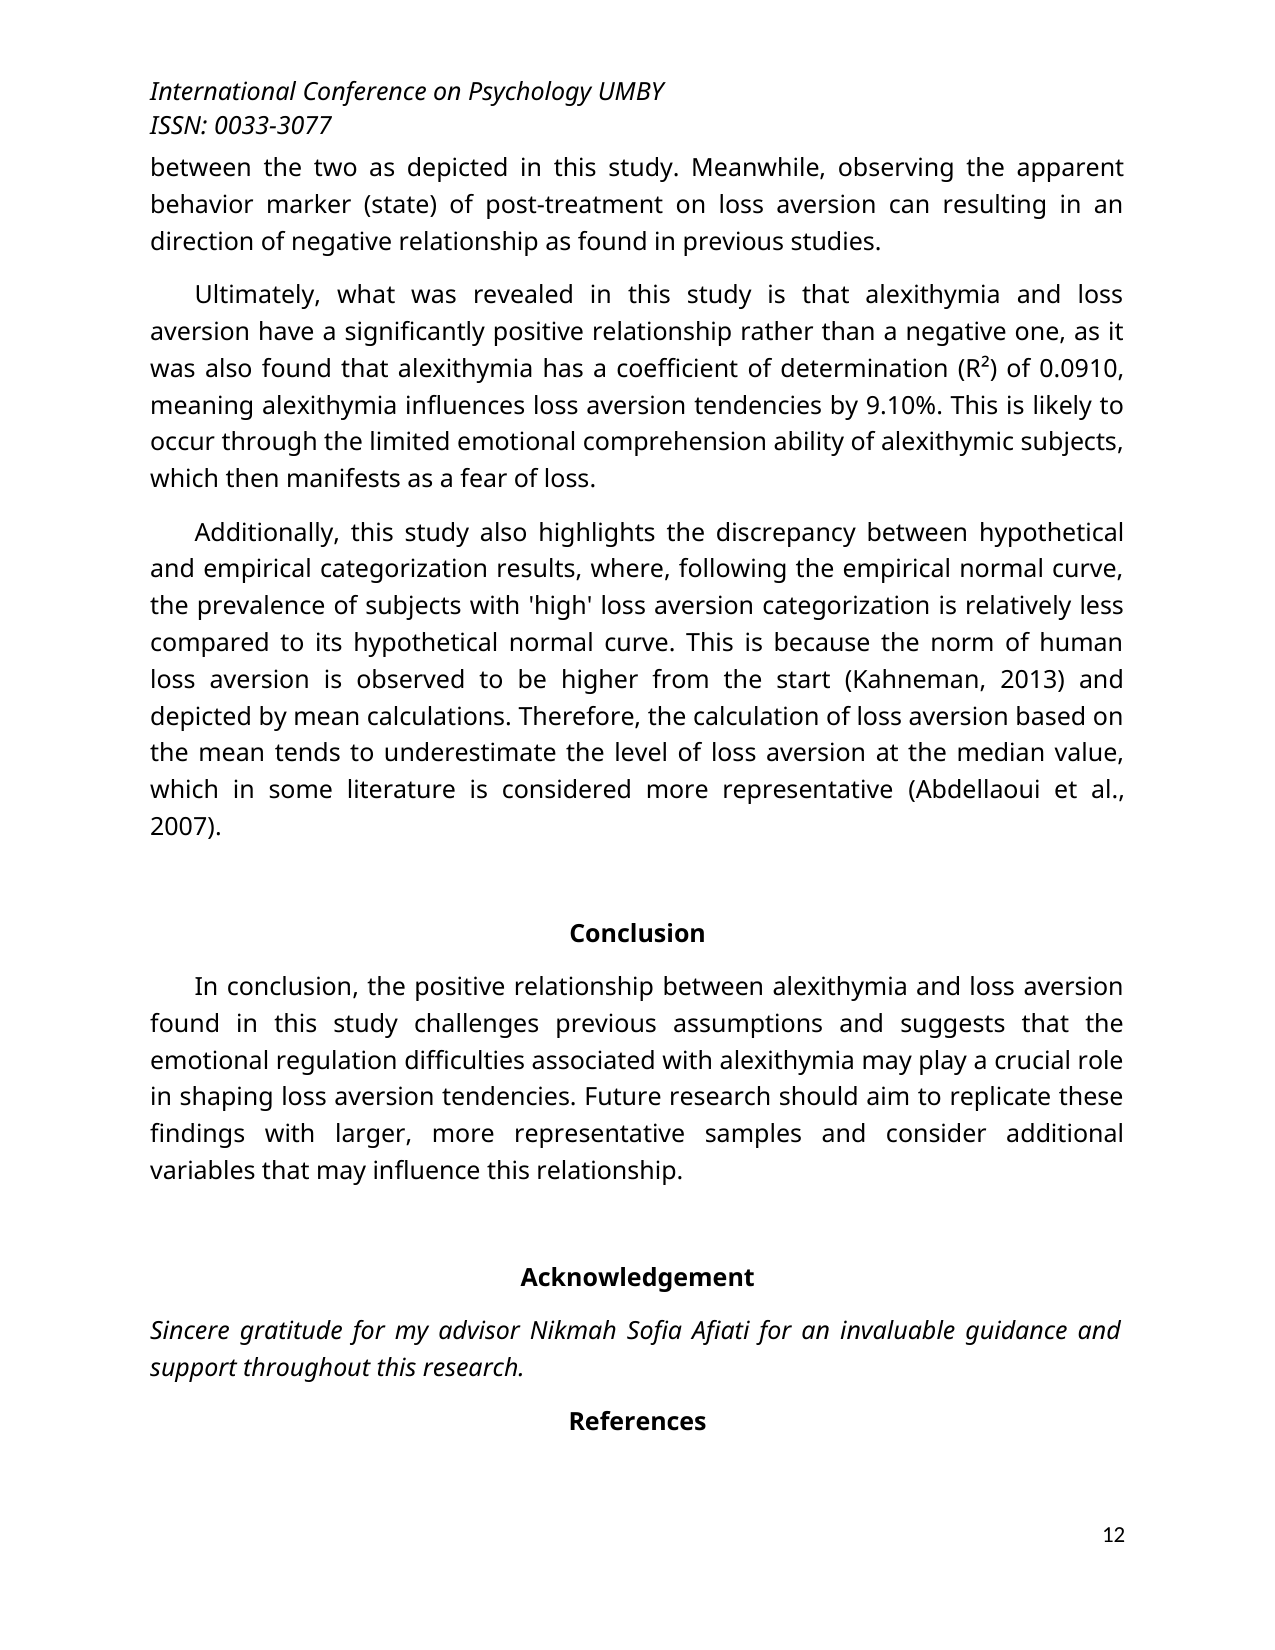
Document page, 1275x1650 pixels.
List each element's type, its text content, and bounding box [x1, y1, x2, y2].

text Conclusion [150, 915, 1125, 949]
text Ultimately, what was revealed in this study is that alexithymia and loss aversion have a significantly positive relationship rather than a negative one, as it was also found that alexithymia has a coefficient of determination (R²) of 0.0910, meaning alexithymia influences loss aversion tendencies by 9.10%. This is likely to occur through the limited emotional comprehension ability of alexithymic subjects, which then manifests as a fear of loss. [150, 277, 1125, 495]
text Acknowledgement [150, 1259, 1125, 1293]
text Additionally, this study also highlights the discrepancy between hypothetical and empirical categorization results, where, following the empirical normal curve, the prevalence of subjects with 'high' loss aversion categorization is relatively less compared to its hypothetical normal curve. This is because the norm of human loss aversion is observed to be higher from the start (Kahneman, 2013) and depicted by mean calculations. Therefore, the calculation of loss aversion based on the mean tends to underestimate the level of loss aversion at the median value, which in some literature is considered more representative (Abdellaoui et al., 2007). [150, 514, 1125, 842]
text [150, 150, 1125, 258]
text In conclusion, the positive relationship between alexithymia and loss aversion found in this study challenges previous assumptions and suggests that the emotional regulation difficulties associated with alexithymia may play a crucial role in shaping loss aversion tendencies. Future research should aim to replicate these findings with larger, more representative samples and consider additional variables that may influence this relationship. [150, 969, 1125, 1187]
text Sincere gratitude for my advisor Nikmah Sofia Afiati for an invaluable guidance and support throughout this research. [150, 1313, 1125, 1384]
text References [150, 1403, 1125, 1437]
